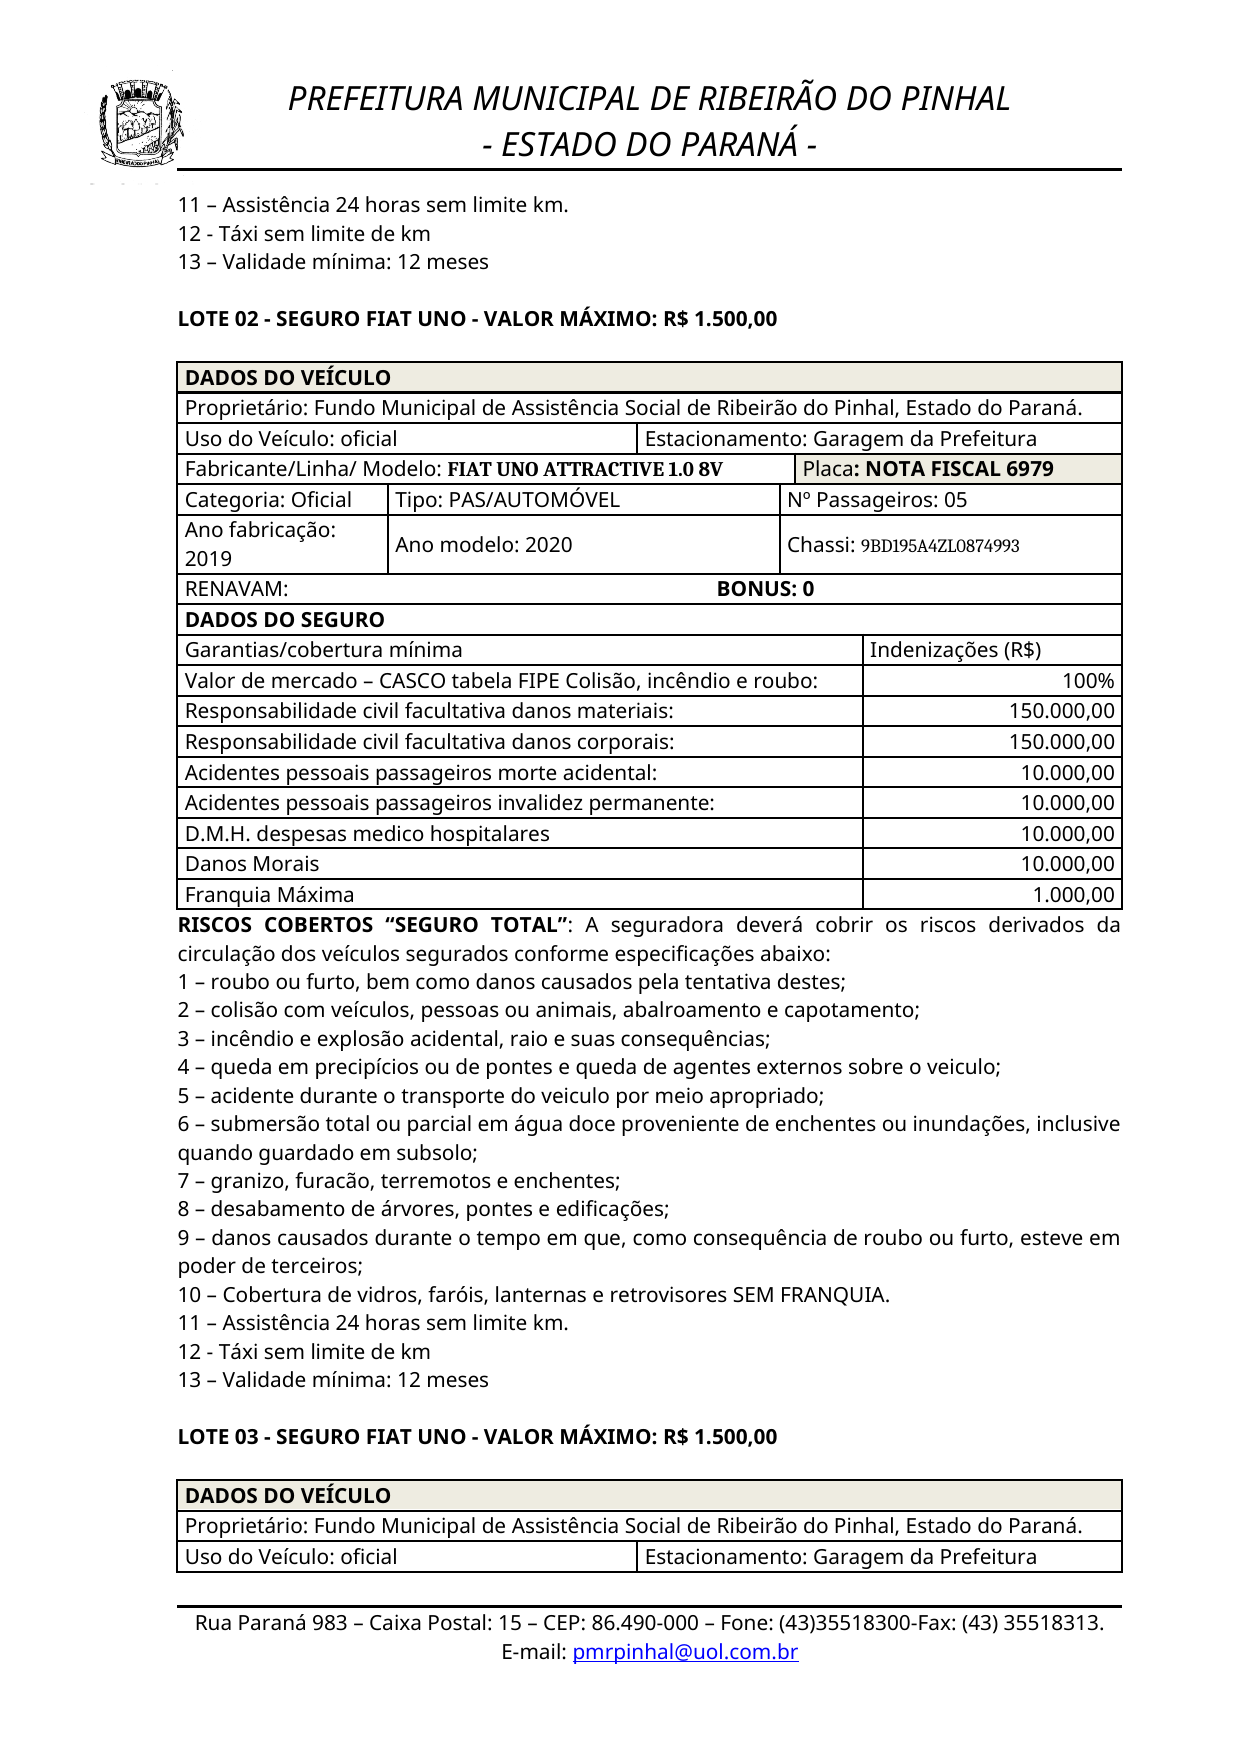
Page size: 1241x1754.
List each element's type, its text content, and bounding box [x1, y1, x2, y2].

table_cell Uso do Veículo: oficial [178, 1542, 636, 1571]
text 3 – incêndio e explosão acidental, raio e suas consequências; [177, 1024, 1122, 1052]
table_cell 100% [864, 666, 1121, 694]
text 11 – Assistência 24 horas sem limite km. [177, 1308, 1122, 1337]
table_cell Ano fabricação: 2019 [178, 516, 387, 572]
table_header DADOS DO VEÍCULO [178, 1481, 1121, 1509]
text 4 – queda em precipícios ou de pontes e queda de agentes externos sobre o veiculo; [177, 1052, 1122, 1081]
text 11 – Assistência 24 horas sem limite km. [177, 190, 1122, 219]
table_cell 150.000,00 [864, 697, 1121, 725]
text LOTE 02 - SEGURO FIAT UNO - VALOR MÁXIMO: R$ 1.500,00 [177, 304, 1122, 332]
table_cell Nº Passageiros: 05 [781, 485, 1121, 513]
picture [83, 65, 202, 185]
table_cell Garantias/cobertura mínima [178, 636, 862, 664]
text 8 – desabamento de árvores, pontes e edificações; [177, 1194, 1122, 1223]
table_cell 10.000,00 [864, 849, 1121, 878]
table_cell Placa: NOTA FISCAL 6979 [796, 455, 1121, 483]
text 5 – acidente durante o transporte do veiculo por meio apropriado; [177, 1081, 1122, 1109]
text 12 - Táxi sem limite de km [177, 219, 1122, 247]
table_cell Danos Morais [178, 849, 862, 878]
table_cell Valor de mercado – CASCO tabela FIPE Colisão, incêndio e roubo: [178, 666, 862, 694]
text 1 – roubo ou furto, bem como danos causados pela tentativa destes; [177, 967, 1122, 996]
text 6 – submersão total ou parcial em água doce proveniente de enchentes ou inundações, inclusive quando guardado em subsolo; [177, 1109, 1122, 1166]
table_cell D.M.H. despesas medico hospitalares [178, 819, 862, 847]
table_cell Proprietário: Fundo Municipal de Assistência Social de Ribeirão do Pinhal, Estado do Paraná. [178, 394, 1121, 422]
table_cell 1.000,00 [864, 880, 1121, 908]
text 12 - Táxi sem limite de km [177, 1337, 1122, 1365]
table_cell Acidentes pessoais passageiros invalidez permanente: [178, 788, 862, 817]
table_cell Categoria: Oficial [178, 485, 387, 513]
table_cell Ano modelo: 2020 [389, 516, 779, 572]
table_cell Indenizações (R$) [864, 636, 1121, 664]
text LOTE 03 - SEGURO FIAT UNO - VALOR MÁXIMO: R$ 1.500,00 [177, 1422, 1122, 1451]
table_cell 10.000,00 [864, 758, 1121, 786]
table_cell Acidentes pessoais passageiros morte acidental: [178, 758, 862, 786]
table_cell Estacionamento: Garagem da Prefeitura [638, 1542, 1121, 1571]
table_cell Estacionamento: Garagem da Prefeitura [638, 424, 1121, 452]
table_cell Responsabilidade civil facultativa danos materiais: [178, 697, 862, 725]
text 2 – colisão com veículos, pessoas ou animais, abalroamento e capotamento; [177, 996, 1122, 1024]
text RISCOS COBERTOS “SEGURO TOTAL”: A seguradora deverá cobrir os riscos derivados da circulação dos veículos segurados conforme especificações abaixo: [177, 910, 1122, 967]
table_cell Proprietário: Fundo Municipal de Assistência Social de Ribeirão do Pinhal, Estado do Paraná. [178, 1512, 1121, 1540]
text 13 – Validade mínima: 12 meses [177, 1365, 1122, 1394]
table_cell Chassi: 9BD195A4ZL0874993 [781, 516, 1121, 572]
text 13 – Validade mínima: 12 meses [177, 247, 1122, 276]
table_cell Responsabilidade civil facultativa danos corporais: [178, 727, 862, 756]
table_cell Franquia Máxima [178, 880, 862, 908]
table_cell 150.000,00 [864, 727, 1121, 756]
table_cell RENAVAM: BONUS: 0 [178, 575, 1121, 603]
table_cell Tipo: PAS/AUTOMÓVEL [389, 485, 779, 513]
table_cell 10.000,00 [864, 819, 1121, 847]
table_cell Fabricante/Linha/ Modelo: FIAT UNO ATTRACTIVE 1.0 8V [178, 455, 794, 483]
text 9 – danos causados durante o tempo em que, como consequência de roubo ou furto, esteve em poder de terceiros; [177, 1223, 1122, 1280]
table_cell Uso do Veículo: oficial [178, 424, 636, 452]
table_header DADOS DO VEÍCULO [178, 363, 1121, 391]
table_cell DADOS DO SEGURO [178, 605, 1121, 633]
text 10 – Cobertura de vidros, faróis, lanternas e retrovisores SEM FRANQUIA. [177, 1280, 1122, 1308]
text 7 – granizo, furacão, terremotos e enchentes; [177, 1166, 1122, 1194]
table_cell 10.000,00 [864, 788, 1121, 817]
